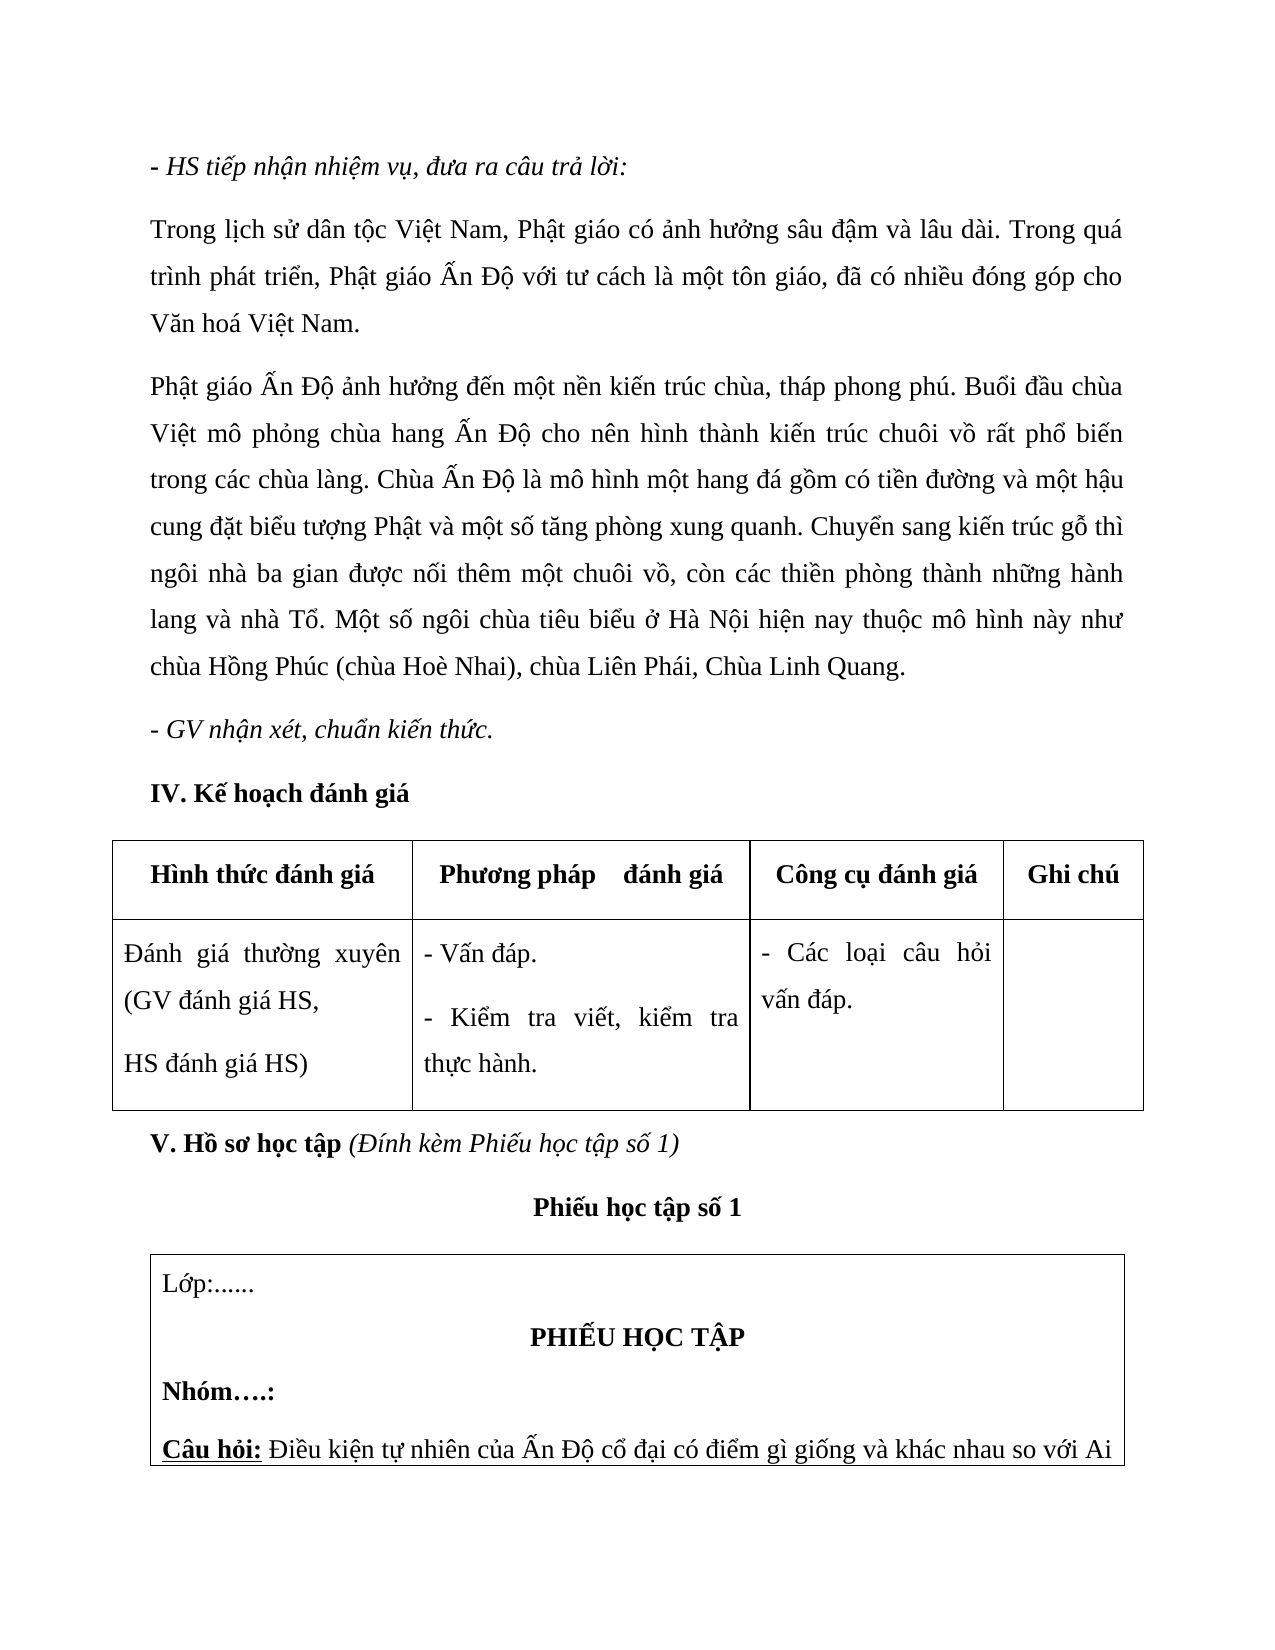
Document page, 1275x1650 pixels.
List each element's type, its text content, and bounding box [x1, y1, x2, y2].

table_cell - Các loại câu hỏi vấn đáp. [751, 920, 1003, 1110]
table_header Hình thức đánh giá [113, 841, 412, 919]
table_cell Đánh giá thường xuyên (GV đánh giá HS, HS đánh giá HS) [113, 920, 412, 1110]
table_cell - Vấn đáp. - Kiểm tra viết, kiểm tra thực hành. [413, 920, 749, 1110]
text Phật giáo Ấn Độ ảnh hưởng đến một nền kiến trúc chùa, tháp phong phú. Buổi đầu chùa Việt mô phỏng chùa hang Ấn Độ cho nên hình thành kiến trúc chuôi vồ rất phổ biến trong các chùa làng. Chùa Ấn Độ là mô hình một hang đá gồm có tiền đường và một hậu cung đặt biểu tượng Phật và một số tăng phòng xung quanh. Chuyển sang kiến trúc gỗ thì ngôi nhà ba gian được nối thêm một chuôi vồ, còn các thiền phòng thành những hành lang và nhà Tổ. Một số ngôi chùa tiêu biểu ở Hà Nội hiện nay thuộc mô hình này như chùa Hồng Phúc (chùa Hoè Nhai), chùa Liên Phái, Chùa Linh Quang. [150, 370, 1125, 681]
table_header Ghi chú [1004, 841, 1143, 919]
text IV. Kế hoạch đánh giá [150, 777, 1125, 808]
text - GV nhận xét, chuẩn kiến thức. [150, 713, 1125, 744]
text - HS tiếp nhận nhiệm vụ, đưa ra câu trả lời: [150, 150, 1125, 181]
table_header Phương pháp đánh giá [413, 841, 749, 919]
table_cell [1004, 920, 1143, 1110]
table_header Công cụ đánh giá [751, 841, 1003, 919]
text Phiếu học tập số 1 [150, 1191, 1125, 1222]
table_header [151, 1255, 1124, 1464]
text V. Hồ sơ học tập (Đính kèm Phiếu học tập số 1) [150, 1127, 1125, 1158]
text Trong lịch sử dân tộc Việt Nam, Phật giáo có ảnh hưởng sâu đậm và lâu dài. Trong quá trình phát triển, Phật giáo Ấn Độ với tư cách là một tôn giáo, đã có nhiều đóng góp cho Văn hoá Việt Nam. [150, 213, 1125, 338]
